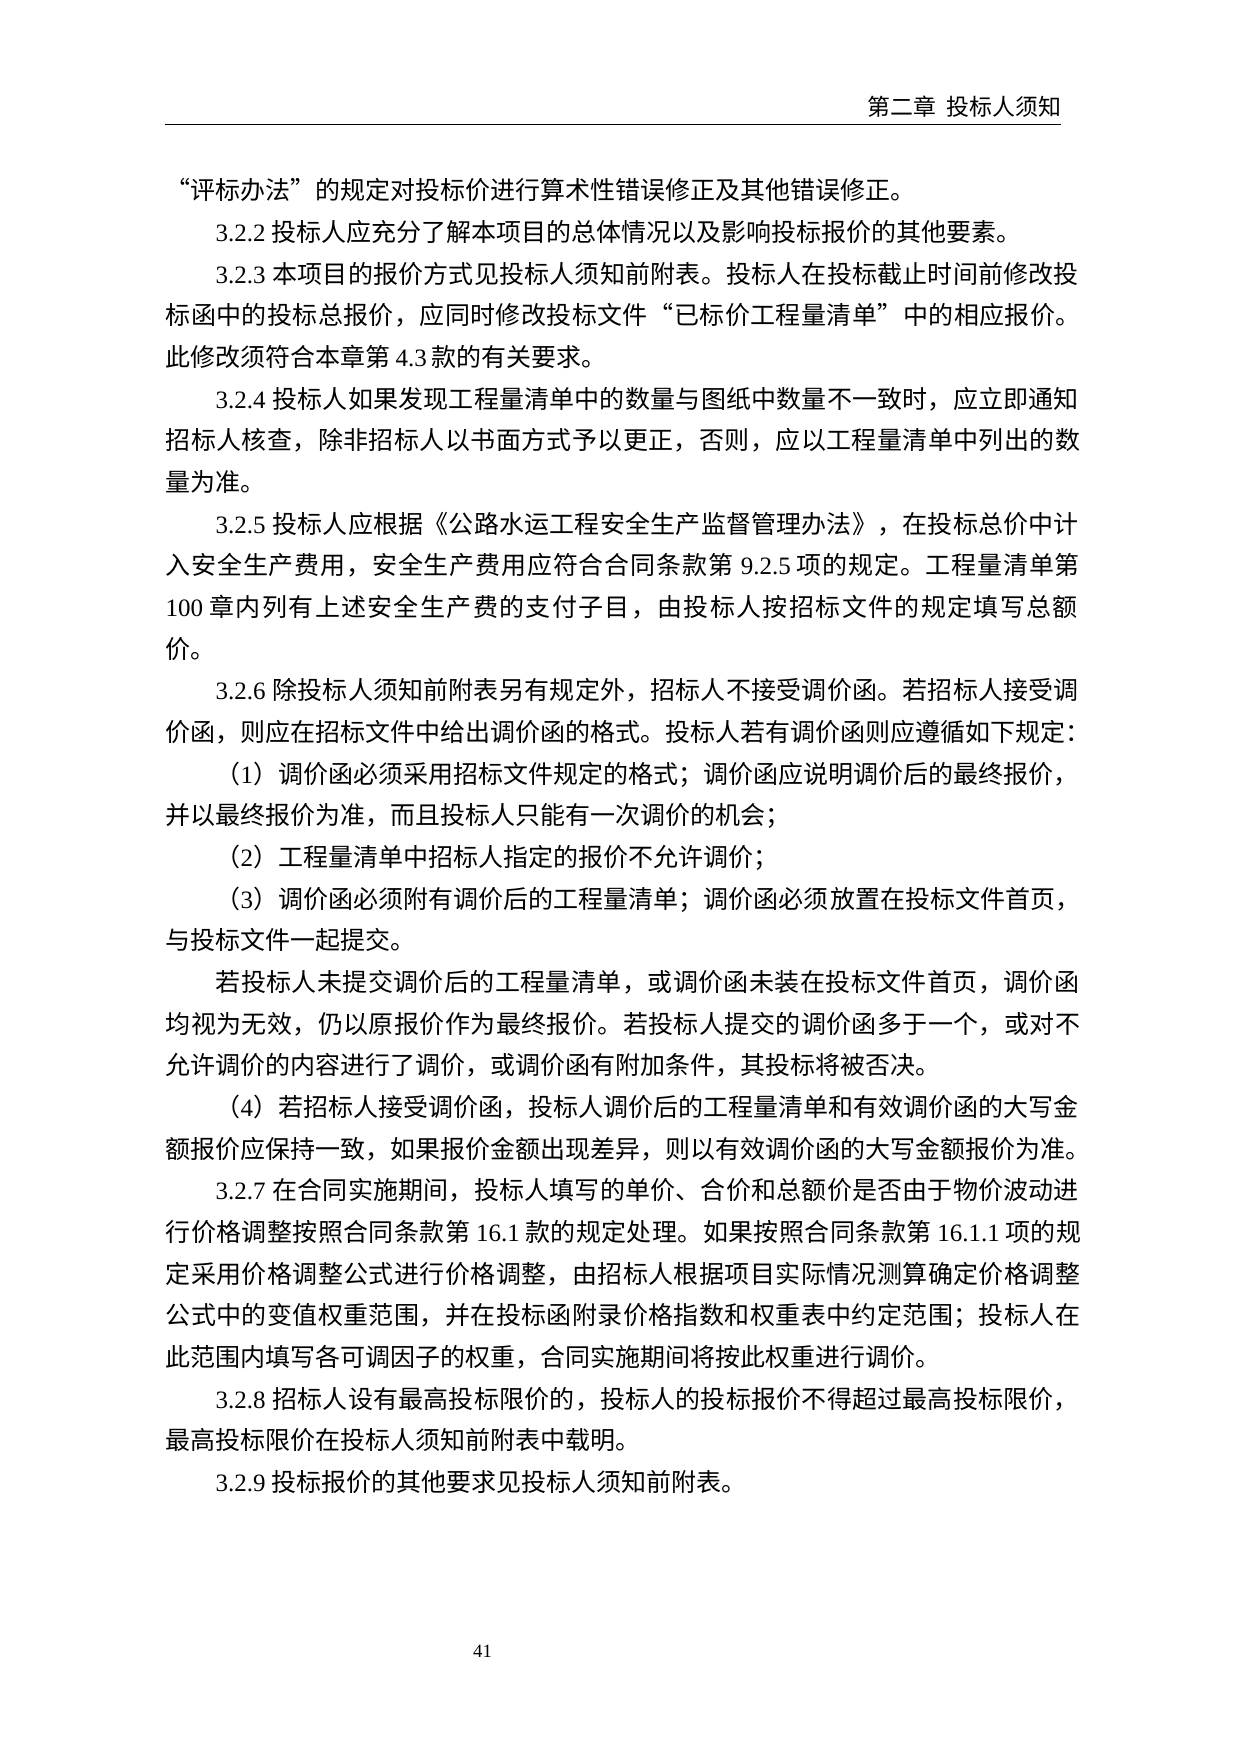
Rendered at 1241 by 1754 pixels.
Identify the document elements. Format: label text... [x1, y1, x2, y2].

text 若投标人未提交调价后的工程量清单，或调价函未装在投标文件首页，调价函均视为无效，仍以原报价作为最终报价。若投标人提交的调价函多于一个，或对不允许调价的内容进行了调价，或调价函有附加条件，其投标将被否决。 [165, 957, 1081, 1082]
text 3.2.8 招标人设有最高投标限价的，投标人的投标报价不得超过最高投标限价，最高投标限价在投标人须知前附表中载明。 [165, 1374, 1081, 1457]
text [165, 165, 1081, 207]
text （3）调价函必须附有调价后的工程量清单；调价函必须放置在投标文件首页，与投标文件一起提交。 [165, 874, 1081, 957]
text 3.2.7 在合同实施期间，投标人填写的单价、合价和总额价是否由于物价波动进行价格调整按照合同条款第16.1款的规定处理。如果按照合同条款第16.1.1项的规定采用价格调整公式进行价格调整，由招标人根据项目实际情况测算确定价格调整公式中的变值权重范围，并在投标函附录价格指数和权重表中约定范围；投标人在此范围内填写各可调因子的权重，合同实施期间将按此权重进行调价。 [165, 1165, 1081, 1374]
text 3.2.6 除投标人须知前附表另有规定外，招标人不接受调价函。若招标人接受调价函，则应在招标文件中给出调价函的格式。投标人若有调价函则应遵循如下规定： [165, 665, 1081, 749]
text 3.2.3 本项目的报价方式见投标人须知前附表。投标人在投标截止时间前修改投标函中的投标总报价，应同时修改投标文件“已标价工程量清单”中的相应报价。此修改须符合本章第4.3款的有关要求。 [165, 249, 1081, 374]
text （4）若招标人接受调价函，投标人调价后的工程量清单和有效调价函的大写金额报价应保持一致，如果报价金额出现差异，则以有效调价函的大写金额报价为准。 [165, 1082, 1081, 1165]
text 3.2.2 投标人应充分了解本项目的总体情况以及影响投标报价的其他要素。 [165, 207, 1081, 249]
text （1）调价函必须采用招标文件规定的格式；调价函应说明调价后的最终报价，并以最终报价为准，而且投标人只能有一次调价的机会； [165, 749, 1081, 832]
text 3.2.4 投标人如果发现工程量清单中的数量与图纸中数量不一致时，应立即通知招标人核查，除非招标人以书面方式予以更正，否则，应以工程量清单中列出的数量为准。 [165, 374, 1081, 499]
text 3.2.9 投标报价的其他要求见投标人须知前附表。 [165, 1457, 1081, 1499]
text （2）工程量清单中招标人指定的报价不允许调价； [165, 832, 1081, 874]
text 3.2.5 投标人应根据《公路水运工程安全生产监督管理办法》，在投标总价中计入安全生产费用，安全生产费用应符合合同条款第9.2.5项的规定。工程量清单第100章内列有上述安全生产费的支付子目，由投标人按招标文件的规定填写总额价。 [165, 499, 1081, 665]
